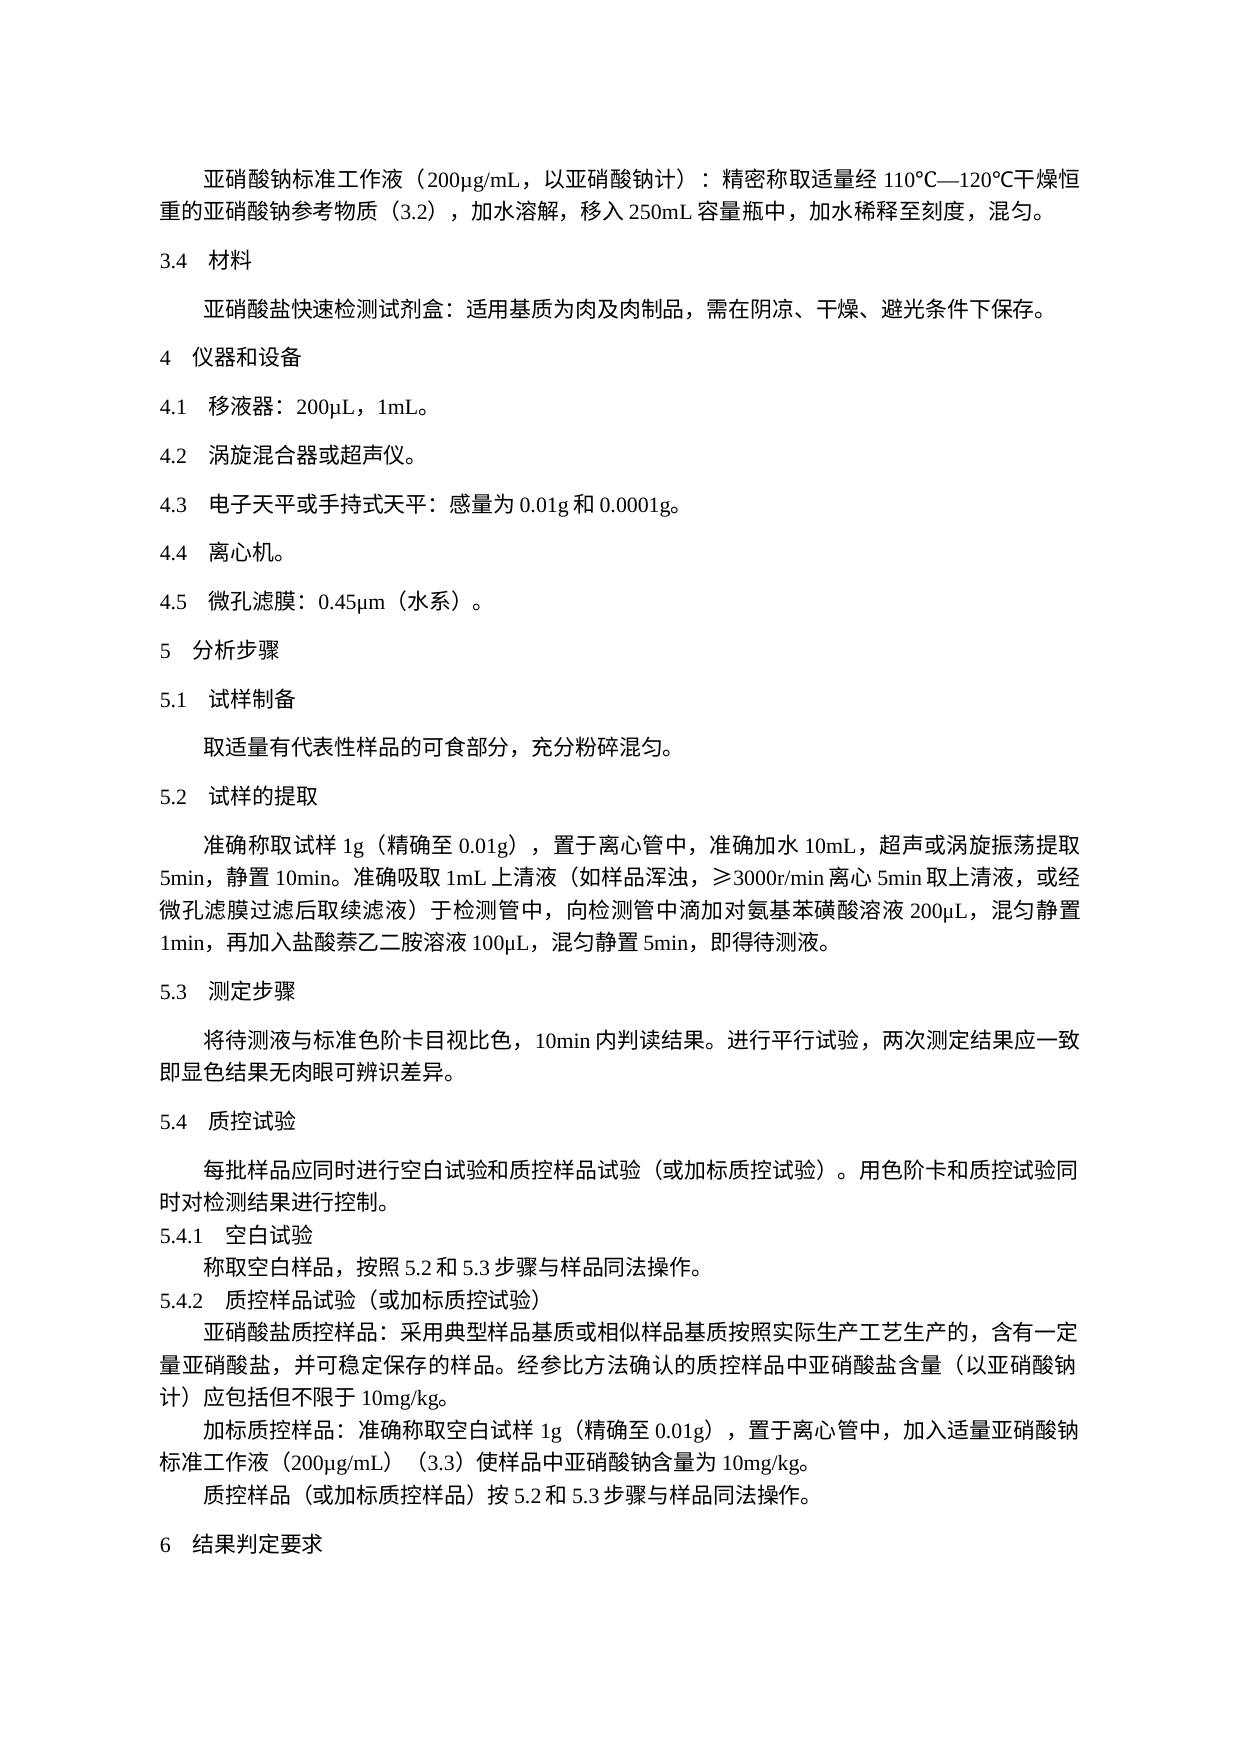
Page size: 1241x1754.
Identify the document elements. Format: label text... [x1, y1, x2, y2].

list 涡旋混合器或超声仪。 [159, 437, 1081, 470]
text 取适量有代表性样品的可食部分，充分粉碎混匀。 [159, 730, 1081, 762]
text 每批样品应同时进行空白试验和质控样品试验（或加标质控试验）。用色阶卡和质控试验同时对检测结果进行控制。 [159, 1152, 1081, 1217]
text 亚硝酸盐快速检测试剂盒：适用基质为肉及肉制品，需在阴凉、干燥、避光条件下保存。 [159, 291, 1081, 324]
list 测定步骤 [159, 974, 1081, 1006]
list 电子天平或手持式天平：感量为0.01g和0.0001g。 [159, 486, 1081, 519]
text 亚硝酸盐质控样品：采用典型样品基质或相似样品基质按照实际生产工艺生产的，含有一定量亚硝酸盐，并可稳定保存的样品。经参比方法确认的质控样品中亚硝酸盐含量（以亚硝酸钠计）应包括但不限于10mg/kg。 [159, 1315, 1081, 1412]
list 质控试验 [159, 1104, 1081, 1136]
text 加标质控样品：准确称取空白试样1g（精确至0.01g），置于离心管中，加入适量亚硝酸钠标准工作液（200µg/mL）（3.3）使样品中亚硝酸钠含量为10mg/kg。 [159, 1412, 1081, 1477]
list 空白试验 [159, 1217, 1081, 1250]
text 亚硝酸钠标准工作液（200µg/mL，以亚硝酸钠计）：精密称取适量经110℃—120℃干燥恒重的亚硝酸钠参考物质（3.2），加水溶解，移入250mL容量瓶中，加水稀释至刻度，混匀。 [159, 161, 1081, 226]
list 质控样品试验（或加标质控试验） [159, 1282, 1081, 1315]
text 质控样品（或加标质控样品）按5.2和5.3步骤与样品同法操作。 [159, 1477, 1081, 1510]
list 试样的提取 [159, 779, 1081, 811]
text 准确称取试样1g（精确至0.01g），置于离心管中，准确加水10mL，超声或涡旋振荡提取5min，静置10min。准确吸取1mL上清液（如样品浑浊，≥3000r/min离心5min取上清液，或经微孔滤膜过滤后取续滤液）于检测管中，向检测管中滴加对氨基苯磺酸溶液200μL，混匀静置1min，再加入盐酸萘乙二胺溶液100μL，混匀静置5min，即得待测液。 [159, 827, 1081, 957]
list 材料 [159, 242, 1081, 275]
list 离心机。 [159, 535, 1081, 567]
text 称取空白样品，按照5.2和5.3步骤与样品同法操作。 [159, 1250, 1081, 1282]
list 试样制备 [159, 681, 1081, 714]
list 分析步骤 [159, 632, 1081, 665]
list 移液器：200µL，1mL。 [159, 389, 1081, 421]
text 将待测液与标准色阶卡目视比色，10min内判读结果。进行平行试验，两次测定结果应一致，即显色结果无肉眼可辨识差异。 [159, 1022, 1081, 1087]
list 微孔滤膜：0.45μm（水系）。 [159, 584, 1081, 616]
list 结果判定要求 [159, 1526, 1081, 1559]
list 仪器和设备 [159, 340, 1081, 372]
